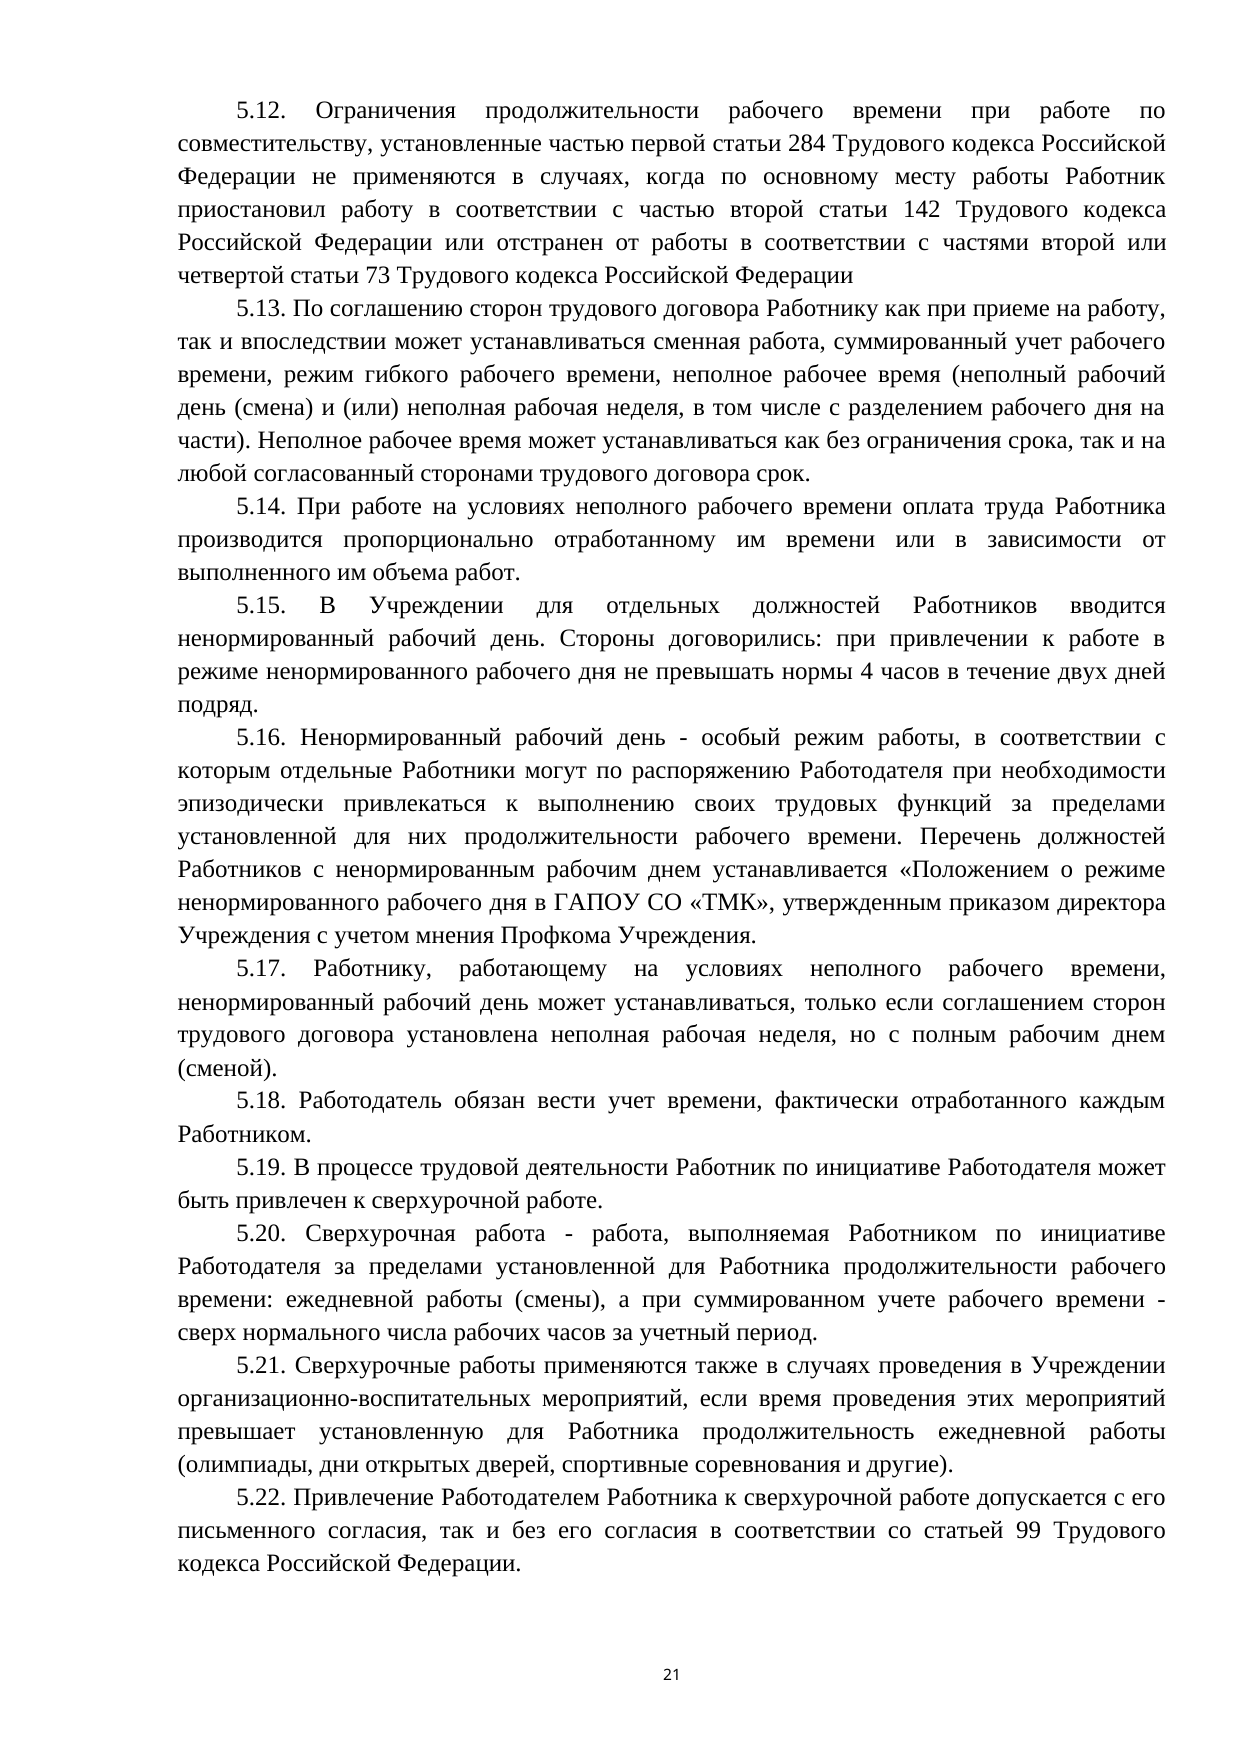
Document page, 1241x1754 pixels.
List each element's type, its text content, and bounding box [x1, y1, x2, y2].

list Ограничения продолжительности рабочего времени при работе по совместительству, установленные частью первой статьи 284 Трудового кодекса Российской Федерации не применяются в случаях, когда по основному месту работы Работник приостановил работу в соответствии с частью второй статьи 142 Трудового кодекса Российской Федерации или отстранен от работы в соответствии с частями второй или четвертой статьи 73 Трудового кодекса Российской Федерации [177, 95, 1167, 289]
list Работодатель обязан вести учет времени, фактически отработанного каждым Работником. [177, 1086, 1167, 1147]
list В Учреждении для отдельных должностей Работников вводится ненормированный рабочий день. Стороны договорились: при привлечении к работе в режиме ненормированного рабочего дня не превышать нормы 4 часов в течение двух дней подряд. [177, 590, 1167, 718]
list По соглашению сторон трудового договора Работнику как при приеме на работу, так и впоследствии может устанавливаться сменная работа, суммированный учет рабочего времени, режим гибкого рабочего времени, неполное рабочее время (неполный рабочий день (смена) и (или) неполная рабочая неделя, в том числе с разделением рабочего дня на части). Неполное рабочее время может устанавливаться как без ограничения срока, так и на любой согласованный сторонами трудового договора срок. [177, 293, 1167, 487]
list Сверхурочные работы применяются также в случаях проведения в Учреждении организационно-воспитательных мероприятий, если время проведения этих мероприятий превышает установленную для Работника продолжительность ежедневной работы (олимпиады, дни открытых дверей, спортивные соревнования и другие). [177, 1350, 1167, 1478]
list В процессе трудовой деятельности Работник по инициативе Работодателя может быть привлечен к сверхурочной работе. [177, 1152, 1167, 1213]
list Ненормированный рабочий день - особый режим работы, в соответствии с которым отдельные Работники могут по распоряжению Работодателя при необходимости эпизодически привлекаться к выполнению своих трудовых функций за пределами установленной для них продолжительности рабочего времени. Перечень должностей Работников с ненормированным рабочим днем устанавливается «Положением о режиме ненормированного рабочего дня в ГАПОУ СО «ТМК», утвержденным приказом директора Учреждения с учетом мнения Профкома Учреждения. [177, 722, 1167, 949]
list Сверхурочная работа - работа, выполняемая Работником по инициативе Работодателя за пределами установленной для Работника продолжительности рабочего времени: ежедневной работы (смены), а при суммированном учете рабочего времени - сверх нормального числа рабочих часов за учетный период. [177, 1218, 1167, 1346]
list Работнику, работающему на условиях неполного рабочего времени, ненормированный рабочий день может устанавливаться, только если соглашением сторон трудового договора установлена неполная рабочая неделя, но с полным рабочим днем (сменой). [177, 953, 1167, 1081]
list Привлечение Работодателем Работника к сверхурочной работе допускается с его письменного согласия, так и без его согласия в соответствии со статьей 99 Трудового кодекса Российской Федерации. [177, 1482, 1167, 1577]
list При работе на условиях неполного рабочего времени оплата труда Работника производится пропорционально отработанному им времени или в зависимости от выполненного им объема работ. [177, 491, 1167, 586]
